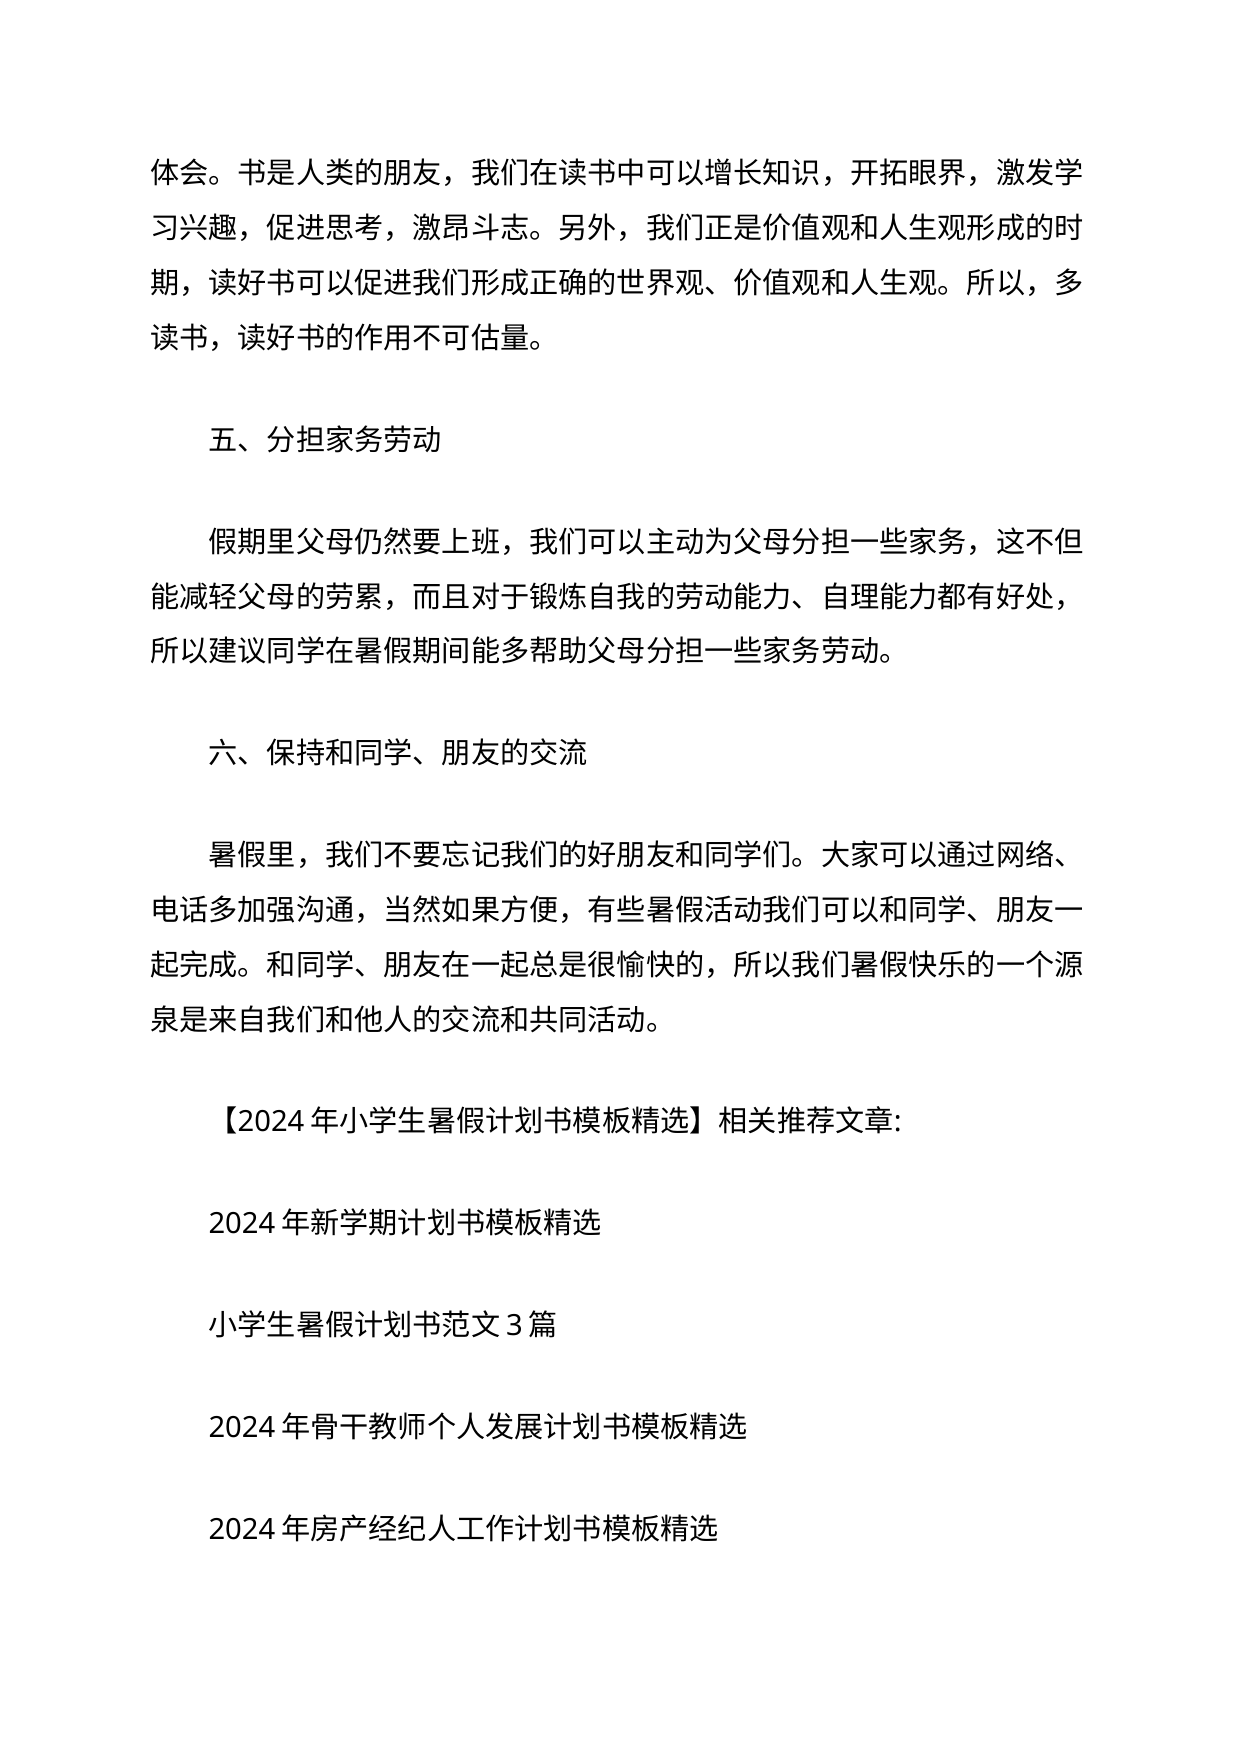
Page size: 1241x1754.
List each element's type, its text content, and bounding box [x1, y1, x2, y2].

text 2024年新学期计划书模板精选 [150, 1200, 1090, 1242]
text 【2024年小学生暑假计划书模板精选】相关推荐文章: [150, 1098, 1090, 1140]
text 五、分担家务劳动 [150, 416, 1090, 459]
text 暑假里，我们不要忘记我们的好朋友和同学们。大家可以通过网络、电话多加强沟通，当然如果方便，有些暑假活动我们可以和同学、朋友一起完成。和同学、朋友在一起总是很愉快的，所以我们暑假快乐的一个源泉是来自我们和他人的交流和共同活动。 [150, 832, 1090, 1038]
text 小学生暑假计划书范文3篇 [150, 1302, 1090, 1344]
text 2024年房产经纪人工作计划书模板精选 [150, 1506, 1090, 1548]
text 六、保持和同学、朋友的交流 [150, 730, 1090, 772]
text 2024年骨干教师个人发展计划书模板精选 [150, 1404, 1090, 1446]
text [150, 150, 1090, 357]
text 假期里父母仍然要上班，我们可以主动为父母分担一些家务，这不但能减轻父母的劳累，而且对于锻炼自我的劳动能力、自理能力都有好处，所以建议同学在暑假期间能多帮助父母分担一些家务劳动。 [150, 518, 1090, 670]
